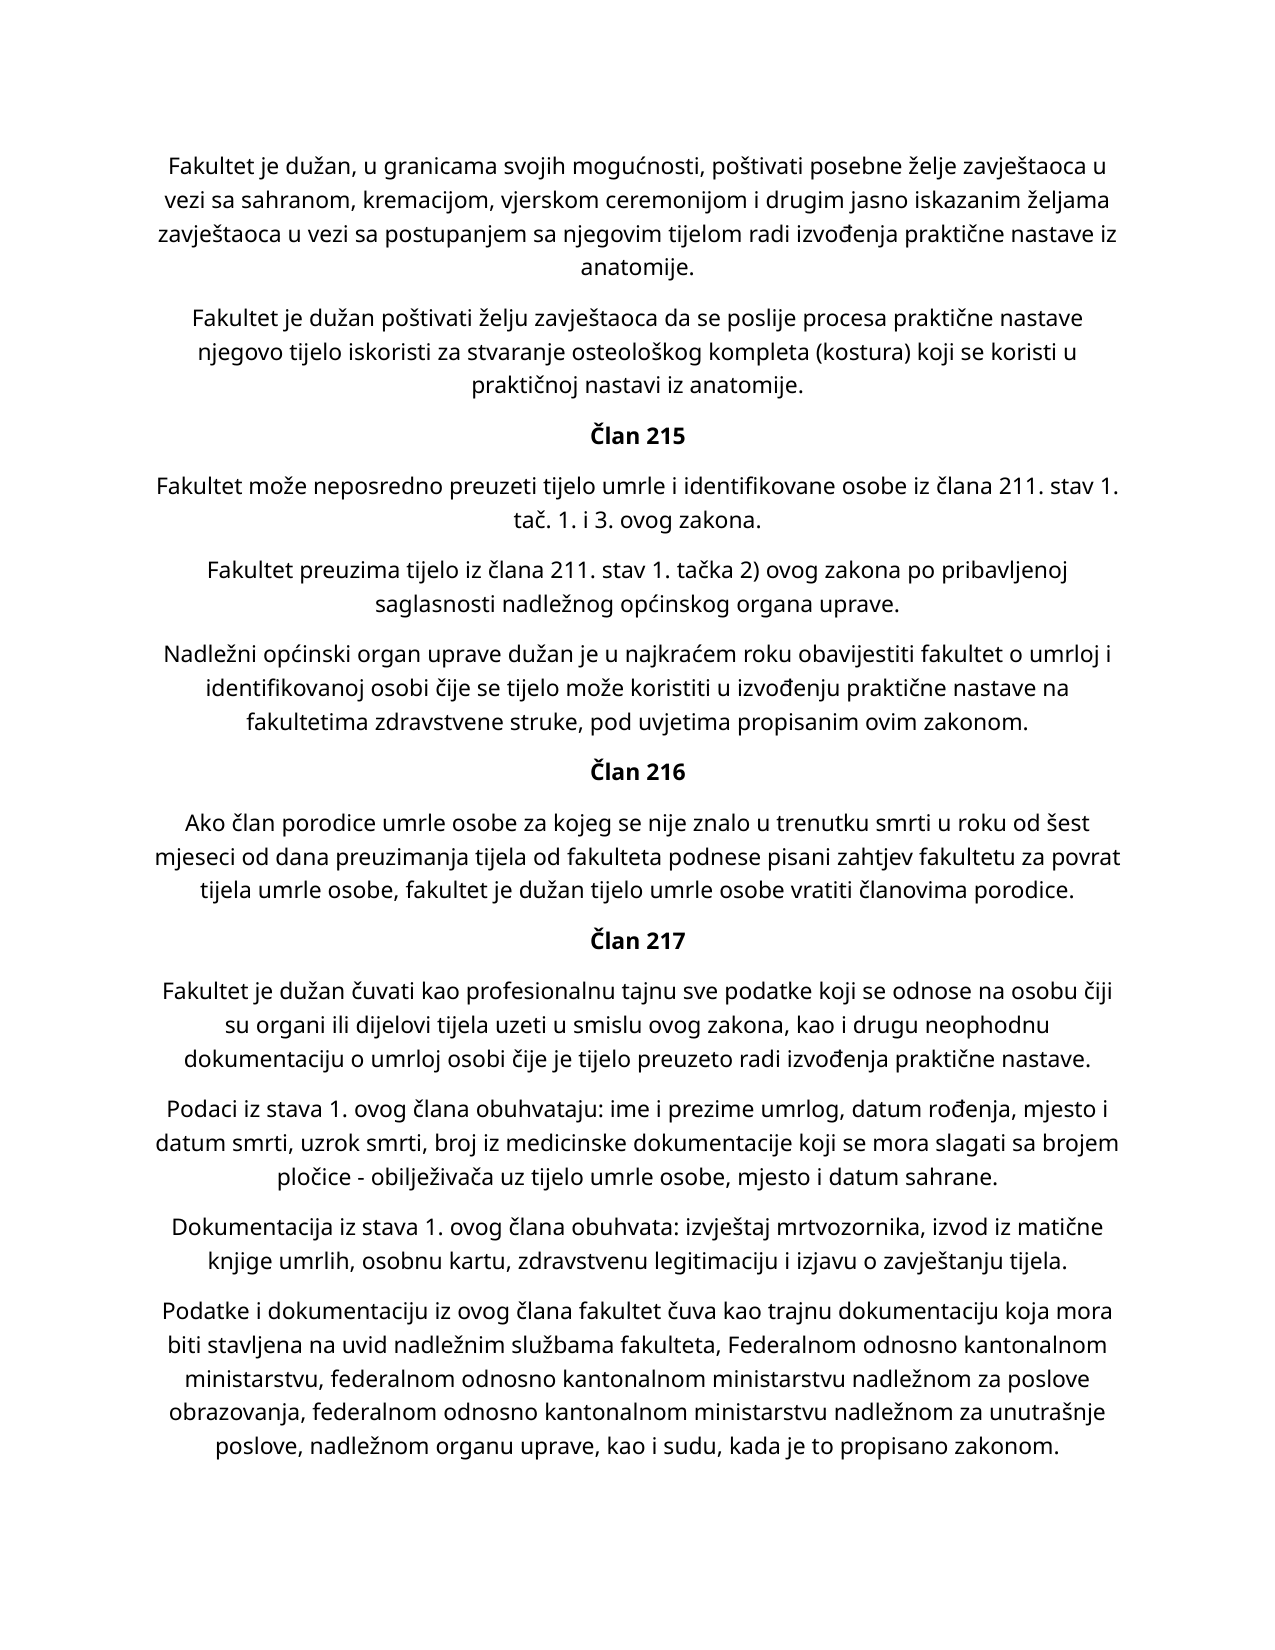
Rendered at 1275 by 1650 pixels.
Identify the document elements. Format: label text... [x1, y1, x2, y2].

text Dokumentacija iz stava 1. ovog člana obuhvata: izvještaj mrtvozornika, izvod iz matične knjige umrlih, osobnu kartu, zdravstvenu legitimaciju i izjavu o zavještanju tijela. [150, 1211, 1125, 1276]
text Fakultet je dužan, u granicama svojih mogućnosti, poštivati posebne želje zavještaoca u vezi sa sahranom, kremacijom, vjerskom ceremonijom i drugim jasno iskazanim željama zavještaoca u vezi sa postupanjem sa njegovim tijelom radi izvođenja praktične nastave iz anatomije. [150, 150, 1125, 282]
text Fakultet može neposredno preuzeti tijelo umrle i identifikovane osobe iz člana 211. stav 1. tač. 1. i 3. ovog zakona. [150, 470, 1125, 535]
text Član 215 [150, 419, 1125, 451]
text Član 217 [150, 924, 1125, 956]
text Fakultet je dužan poštivati želju zavještaoca da se poslije procesa praktične nastave njegovo tijelo iskoristi za stvaranje osteološkog kompleta (kostura) koji se koristi u praktičnoj nastavi iz anatomije. [150, 302, 1125, 400]
text Fakultet preuzima tijelo iz člana 211. stav 1. tačka 2) ovog zakona po pribavljenoj saglasnosti nadležnog općinskog organa uprave. [150, 554, 1125, 619]
text Fakultet je dužan čuvati kao profesionalnu tajnu sve podatke koji se odnose na osobu čiji su organi ili dijelovi tijela uzeti u smislu ovog zakona, kao i drugu neophodnu dokumentaciju o umrloj osobi čije je tijelo preuzeto radi izvođenja praktične nastave. [150, 975, 1125, 1074]
text Podatke i dokumentaciju iz ovog člana fakultet čuva kao trajnu dokumentaciju koja mora biti stavljena na uvid nadležnim službama fakulteta, Federalnom odnosno kantonalnom ministarstvu, federalnom odnosno kantonalnom ministarstvu nadležnom za poslove obrazovanja, federalnom odnosno kantonalnom ministarstvu nadležnom za unutrašnje poslove, nadležnom organu uprave, kao i sudu, kada je to propisano zakonom. [150, 1295, 1125, 1461]
text Član 216 [150, 756, 1125, 787]
text Ako član porodice umrle osobe za kojeg se nije znalo u trenutku smrti u roku od šest mjeseci od dana preuzimanja tijela od fakulteta podnese pisani zahtjev fakultetu za povrat tijela umrle osobe, fakultet je dužan tijelo umrle osobe vratiti članovima porodice. [150, 807, 1125, 905]
text Podaci iz stava 1. ovog člana obuhvataju: ime i prezime umrlog, datum rođenja, mjesto i datum smrti, uzrok smrti, broj iz medicinske dokumentacije koji se mora slagati sa brojem pločice - obilježivača uz tijelo umrle osobe, mjesto i datum sahrane. [150, 1093, 1125, 1192]
text Nadležni općinski organ uprave dužan je u najkraćem roku obavijestiti fakultet o umrloj i identifikovanoj osobi čije se tijelo može koristiti u izvođenju praktične nastave na fakultetima zdravstvene struke, pod uvjetima propisanim ovim zakonom. [150, 638, 1125, 737]
